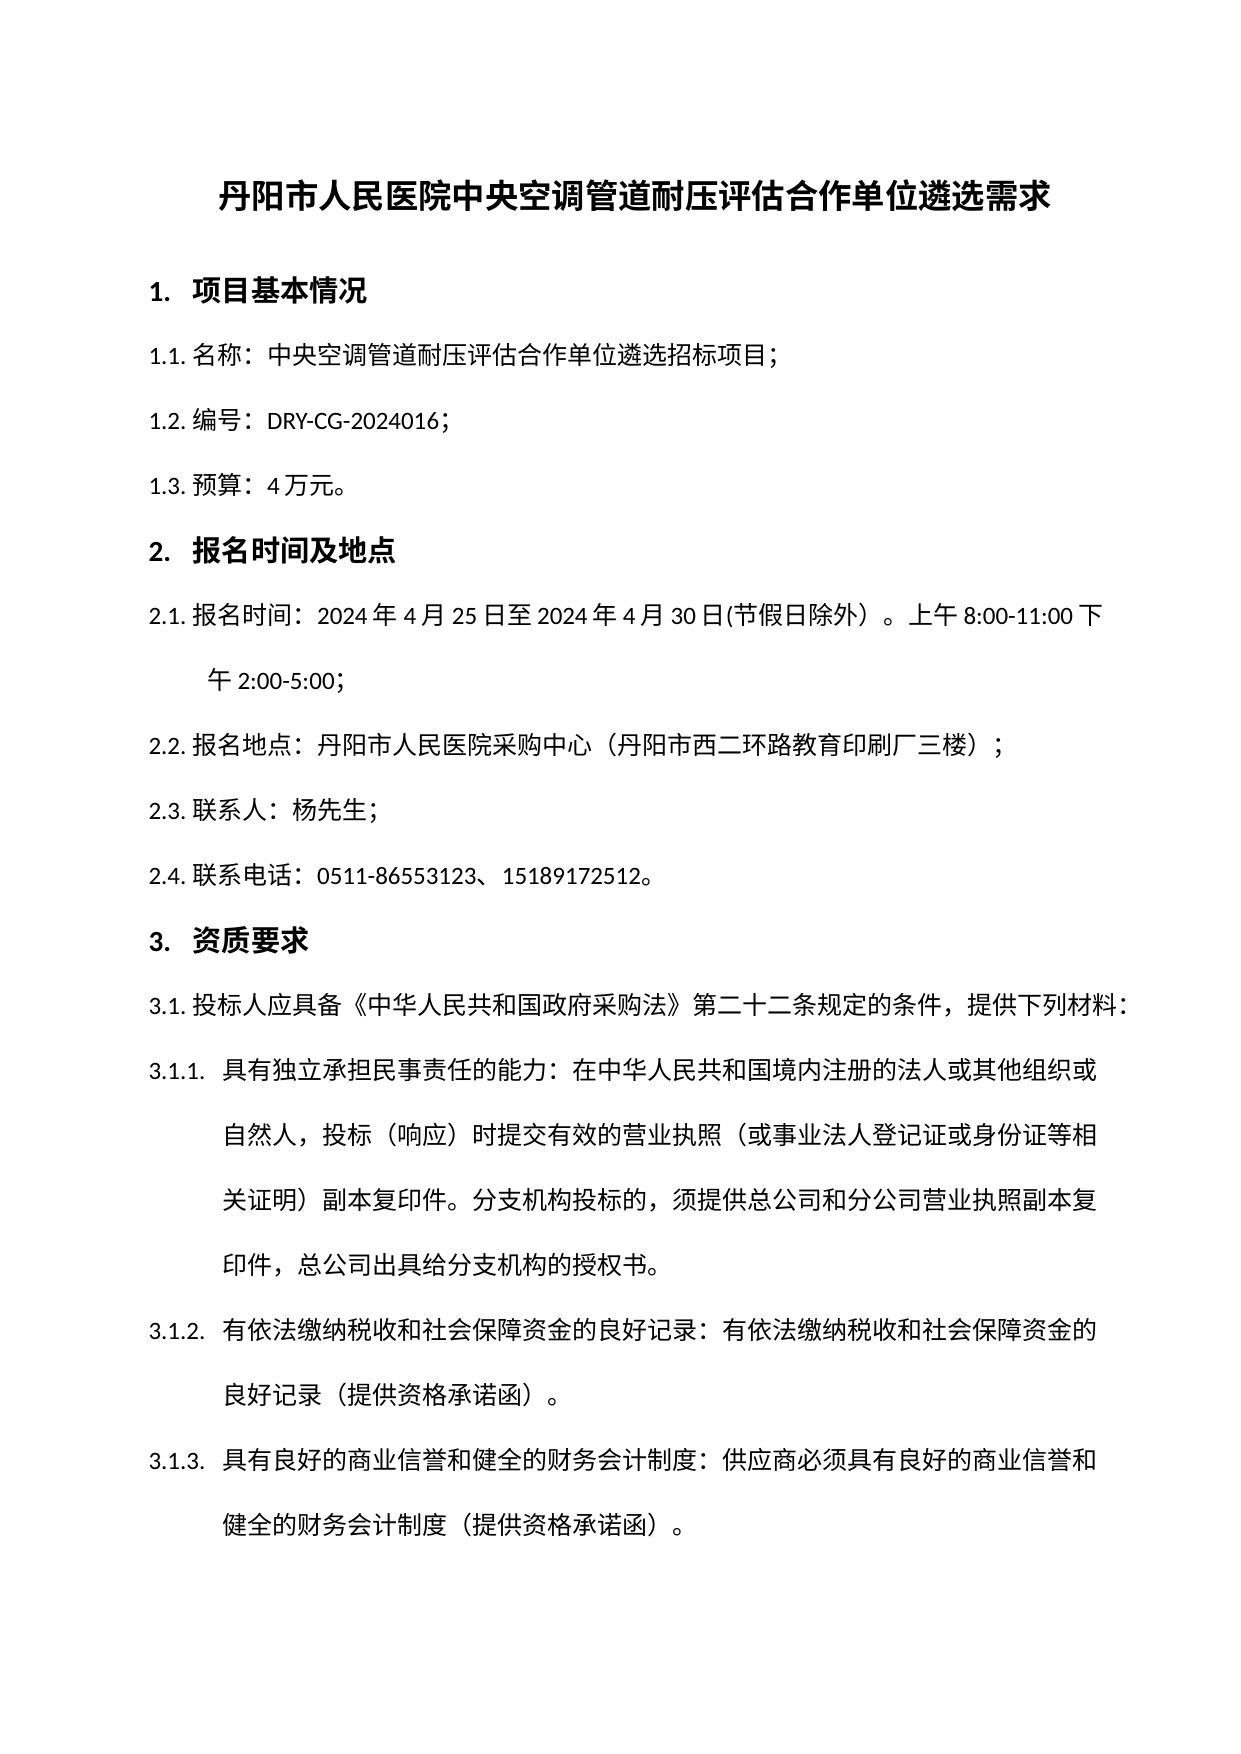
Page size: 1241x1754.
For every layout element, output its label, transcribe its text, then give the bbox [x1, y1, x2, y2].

list 报名时间及地点 [148, 516, 1121, 581]
list 编号：DRY-CG-2024016； [148, 386, 1121, 451]
list 具有良好的商业信誉和健全的财务会计制度：供应商必须具有良好的商业信誉和健全的财务会计制度（提供资格承诺函）。 [148, 1426, 1121, 1556]
list 具有独立承担民事责任的能力：在中华人民共和国境内注册的法人或其他组织或自然人，投标（响应）时提交有效的营业执照（或事业法人登记证或身份证等相关证明）副本复印件。分支机构投标的，须提供总公司和分公司营业执照副本复印件，总公司出具给分支机构的授权书。 [148, 1036, 1121, 1296]
list 预算：4万元。 [148, 451, 1121, 516]
list 有依法缴纳税收和社会保障资金的良好记录：有依法缴纳税收和社会保障资金的良好记录（提供资格承诺函）。 [148, 1296, 1121, 1426]
list 名称：中央空调管道耐压评估合作单位遴选招标项目； [148, 321, 1121, 386]
list 投标人应具备《中华人民共和国政府采购法》第二十二条规定的条件，提供下列材料： [148, 971, 1121, 1036]
list 报名地点：丹阳市人民医院采购中心（丹阳市西二环路教育印刷厂三楼）； [148, 711, 1121, 776]
list 项目基本情况 [148, 256, 1121, 321]
list 联系电话：0511-86553123、15189172512。 [148, 841, 1121, 906]
list 联系人：杨先生； [148, 776, 1121, 841]
subtitle 丹阳市人民医院中央空调管道耐压评估合作单位遴选需求 [148, 162, 1121, 227]
list 资质要求 [148, 906, 1121, 971]
list 报名时间：2024年 4 月25日至2024年4月30日(节假日除外）。上午8:00-11:00 下午2:00-5:00； [148, 581, 1121, 711]
